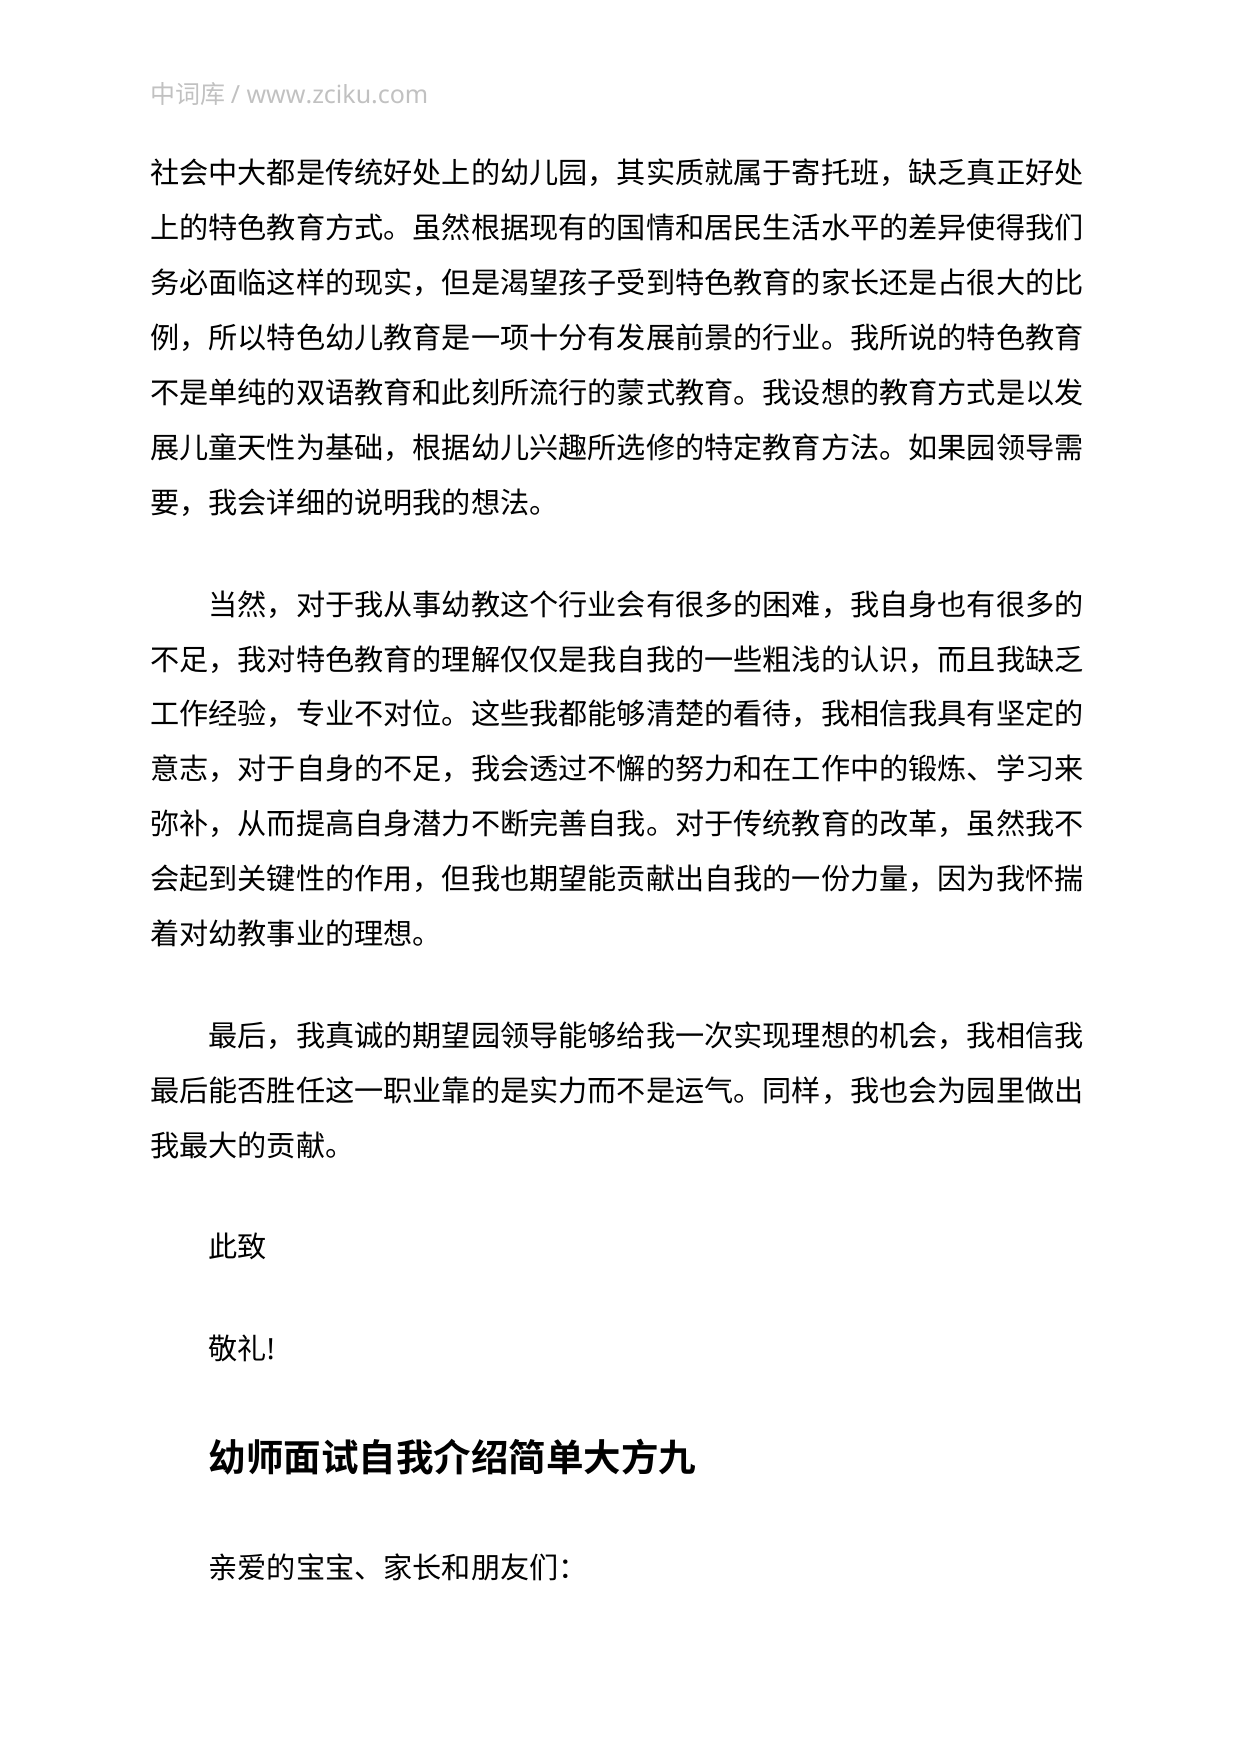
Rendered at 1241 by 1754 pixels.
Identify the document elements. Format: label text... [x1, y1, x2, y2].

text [150, 150, 1090, 522]
text 亲爱的宝宝、家长和朋友们： [150, 1545, 1090, 1587]
text 敬礼! [150, 1326, 1090, 1368]
text 幼师面试自我介绍简单大方九 [150, 1428, 1090, 1482]
text 当然，对于我从事幼教这个行业会有很多的困难，我自身也有很多的不足，我对特色教育的理解仅仅是我自我的一些粗浅的认识，而且我缺乏工作经验，专业不对位。这些我都能够清楚的看待，我相信我具有坚定的意志，对于自身的不足，我会透过不懈的努力和在工作中的锻炼、学习来弥补，从而提高自身潜力不断完善自我。对于传统教育的改革，虽然我不会起到关键性的作用，但我也期望能贡献出自我的一份力量，因为我怀揣着对幼教事业的理想。 [150, 581, 1090, 953]
text 最后，我真诚的期望园领导能够给我一次实现理想的机会，我相信我最后能否胜任这一职业靠的是实力而不是运气。同样，我也会为园里做出我最大的贡献。 [150, 1012, 1090, 1164]
text 此致 [150, 1224, 1090, 1266]
